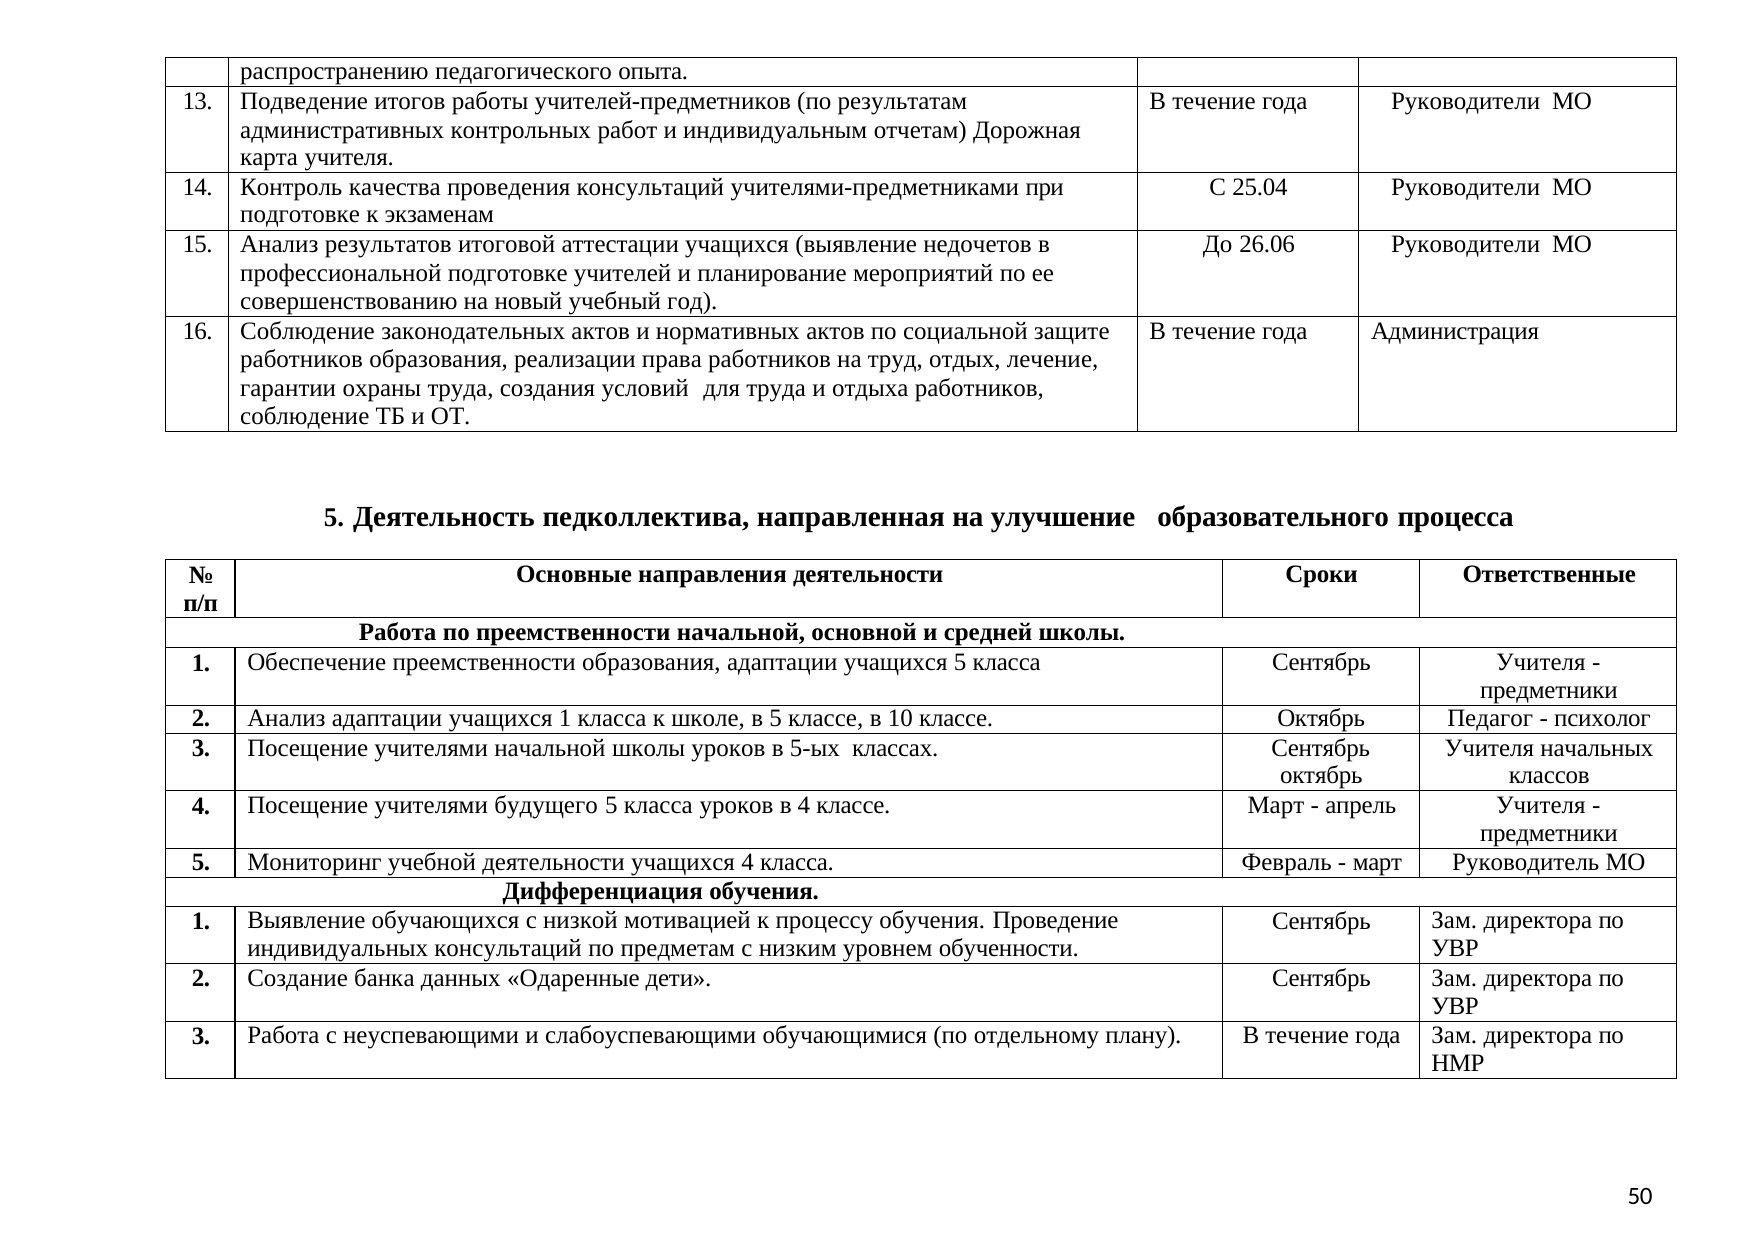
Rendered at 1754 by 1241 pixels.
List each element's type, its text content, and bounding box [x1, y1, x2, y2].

table_cell Администрация [1359, 317, 1676, 431]
table_cell Руководители МО [1359, 231, 1676, 316]
table_cell Дифференциация обучения. [166, 878, 1676, 906]
table_cell С 25.04 [1138, 173, 1358, 229]
table_cell Октябрь [1223, 706, 1419, 733]
table_cell 16. [166, 317, 228, 431]
table_cell Сентябрь октябрь [1223, 734, 1419, 790]
list Деятельность педколлектива, направленная на улучшение образовательного процесса [323, 499, 1754, 532]
table_cell Обеспечение преемственности образования, адаптации учащихся 5 класса [236, 648, 1222, 704]
table_cell Сентябрь [1223, 648, 1419, 704]
table_cell Учителя - предметники [1420, 791, 1676, 848]
table_cell Выявление обучающихся с низкой мотивацией к процессу обучения. Проведение индивидуальных консультаций по предметам с низким уровнем обученности. [236, 907, 1222, 963]
table_cell Март - апрель [1223, 791, 1419, 848]
table_cell 13. [166, 87, 228, 172]
table_cell Анализ результатов итоговой аттестации учащихся (выявление недочетов в профессиональной подготовке учителей и планирование мероприятий по ее совершенствованию на новый учебный год). [229, 231, 1137, 316]
table_header распространению педагогического опыта. [229, 58, 1137, 86]
table_cell Февраль - март [1223, 849, 1419, 877]
table_cell Анализ адаптации учащихся 1 класса к школе, в 5 классе, в 10 классе. [236, 706, 1222, 733]
table_cell В течение года [1223, 1022, 1419, 1078]
table_cell Сентябрь [1223, 964, 1419, 1021]
table_header Основные направления деятельности [236, 560, 1222, 617]
table_cell 2. [166, 706, 234, 733]
table_cell Руководители МО [1359, 87, 1676, 172]
table_cell В течение года [1138, 87, 1358, 172]
table_cell Подведение итогов работы учителей-предметников (по результатам административных контрольных работ и индивидуальным отчетам) Дорожная карта учителя. [229, 87, 1137, 172]
table_cell Руководители МО [1359, 173, 1676, 229]
table_cell 4. [166, 791, 234, 848]
table_cell Создание банка данных «Одаренные дети». [236, 964, 1222, 1021]
table_cell 5. [166, 849, 234, 877]
table_cell Учителя - предметники [1420, 648, 1676, 704]
table_cell Контроль качества проведения консультаций учителями-предметниками при подготовке к экзаменам [229, 173, 1137, 229]
table_cell Зам. директора по УВР [1420, 907, 1676, 963]
table_cell 1. [166, 907, 234, 963]
table_cell Учителя начальных классов [1420, 734, 1676, 790]
table_cell Мониторинг учебной деятельности учащихся 4 класса. [236, 849, 1222, 877]
table_cell Посещение учителями будущего 5 класса уроков в 4 классе. [236, 791, 1222, 848]
table_cell Руководитель МО [1420, 849, 1676, 877]
table_cell 15. [166, 231, 228, 316]
table_cell Посещение учителями начальной школы уроков в 5-ых классах. [236, 734, 1222, 790]
table_cell 14. [166, 173, 228, 229]
table_cell 3. [166, 1022, 234, 1078]
table_cell Соблюдение законодательных актов и нормативных актов по социальной защите работников образования, реализации права работников на труд, отдых, лечение, гарантии охраны труда, создания условий для труда и отдыха работников, соблюдение ТБ и ОТ. [229, 317, 1137, 431]
table_cell В течение года [1138, 317, 1358, 431]
table_cell Зам. директора по НМР [1420, 1022, 1676, 1078]
table_header № п/п [166, 560, 234, 617]
table_cell 2. [166, 964, 234, 1021]
table_header [1138, 58, 1358, 86]
table_cell Педагог - психолог [1420, 706, 1676, 733]
table_cell 3. [166, 734, 234, 790]
table_header [166, 58, 228, 86]
table_cell Работа с неуспевающими и слабоуспевающими обучающимися (по отдельному плану). [236, 1022, 1222, 1078]
table_cell 1. [166, 648, 234, 704]
table_cell До 26.06 [1138, 231, 1358, 316]
table_cell Сентябрь [1223, 907, 1419, 963]
table_cell Зам. директора по УВР [1420, 964, 1676, 1021]
table_header Ответственные [1420, 560, 1676, 617]
table_cell Работа по преемственности начальной, основной и средней школы. [166, 618, 1676, 647]
table_header [1359, 58, 1676, 86]
table_header Сроки [1223, 560, 1419, 617]
